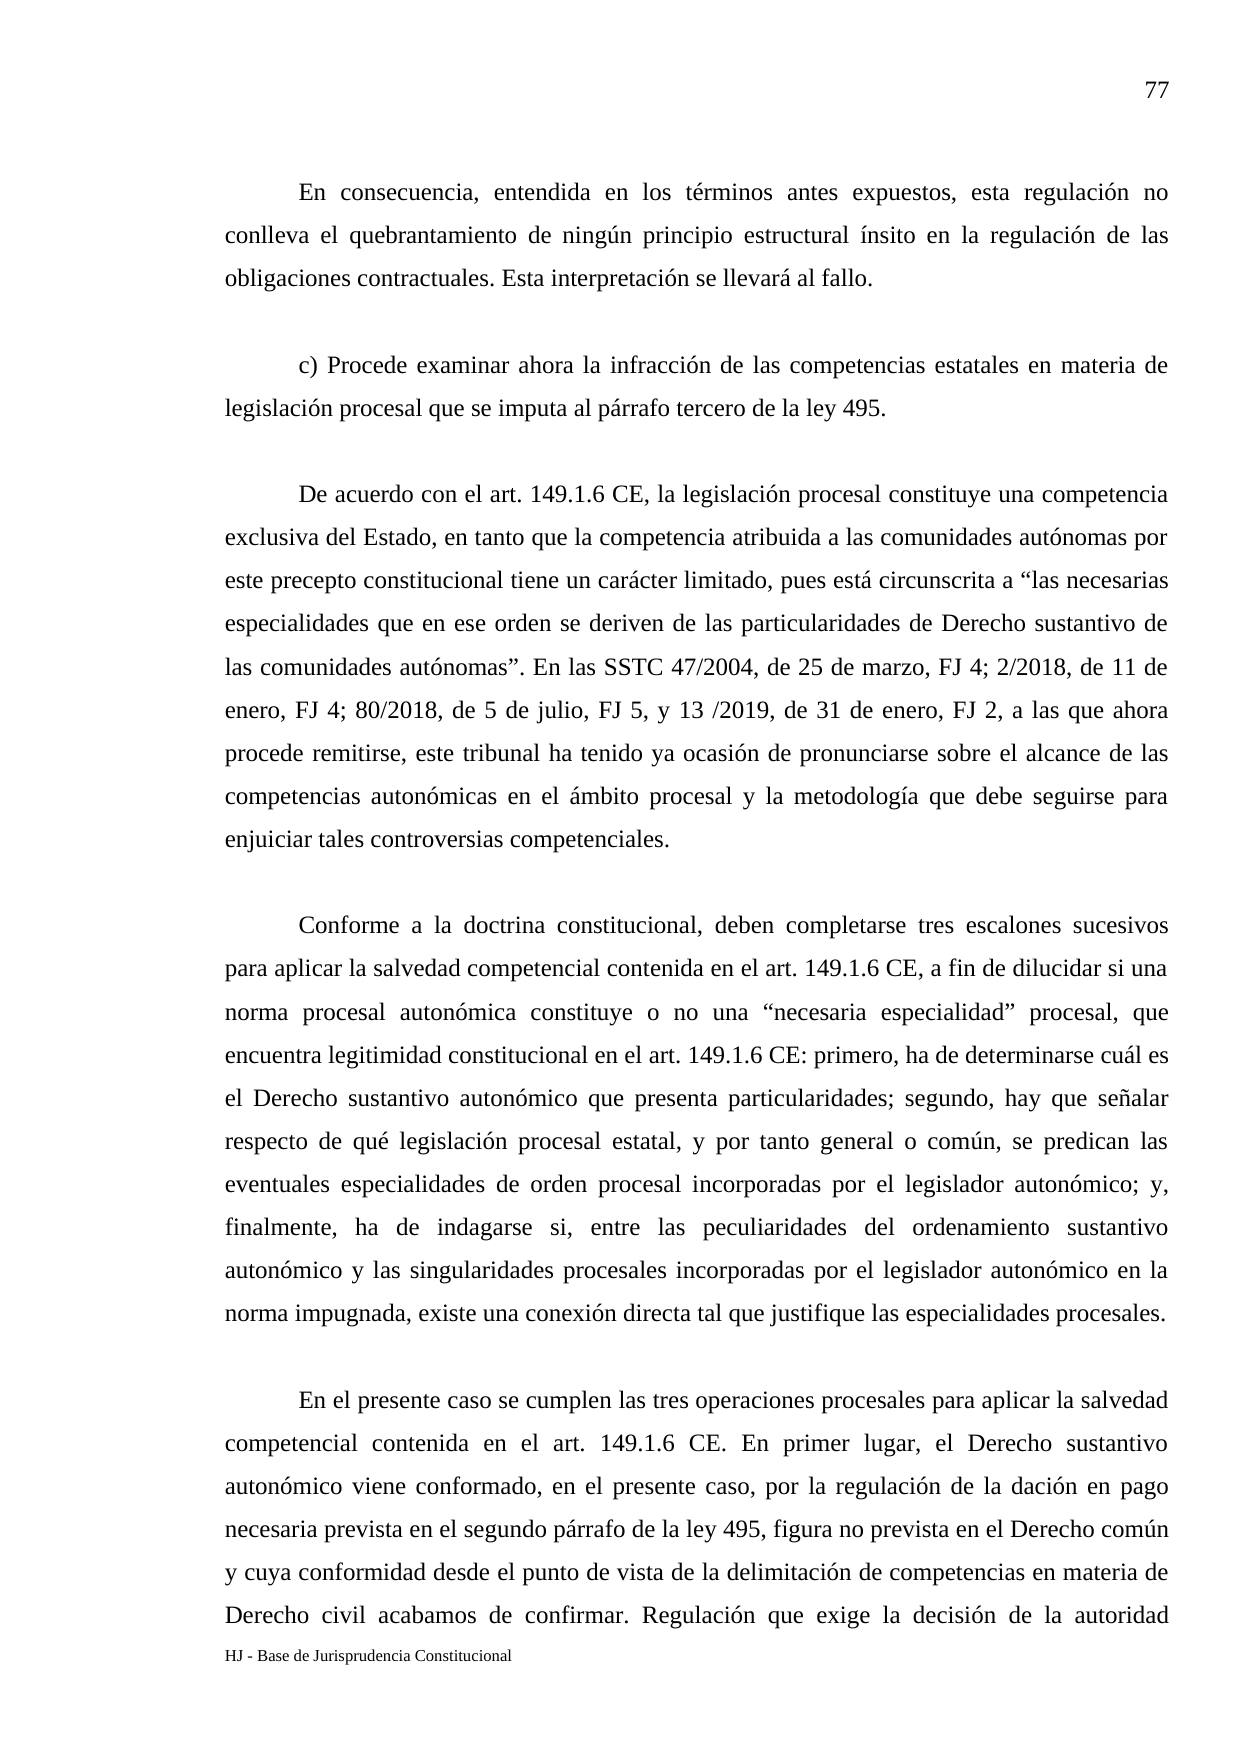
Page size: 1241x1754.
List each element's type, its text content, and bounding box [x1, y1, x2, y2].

text En consecuencia, entendida en los términos antes expuestos, esta regulación no conlleva el quebrantamiento de ningún principio estructural ínsito en la regulación de las obligaciones contractuales. Esta interpretación se llevará al fallo. [224, 177, 1169, 292]
text De acuerdo con el art. 149.1.6 CE, la legislación procesal constituye una competencia exclusiva del Estado, en tanto que la competencia atribuida a las comunidades autónomas por este precepto constitucional tiene un carácter limitado, pues está circunscrita a “las necesarias especialidades que en ese orden se deriven de las particularidades de Derecho sustantivo de las comunidades autónomas”. En las SSTC 47/2004, de 25 de marzo, FJ 4; 2/2018, de 11 de enero, FJ 4; 80/2018, de 5 de julio, FJ 5, y 13 /2019, de 31 de enero, FJ 2, a las que ahora procede remitirse, este tribunal ha tenido ya ocasión de pronunciarse sobre el alcance de las competencias autonómicas en el ámbito procesal y la metodología que debe seguirse para enjuiciar tales controversias competenciales. [224, 479, 1169, 853]
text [224, 1385, 1169, 1629]
text c) Procede examinar ahora la infracción de las competencias estatales en materia de legislación procesal que se imputa al párrafo tercero de la ley 495. [224, 350, 1169, 422]
text Conforme a la doctrina constitucional, deben completarse tres escalones sucesivos para aplicar la salvedad competencial contenida en el art. 149.1.6 CE, a fin de dilucidar si una norma procesal autonómica constituye o no una “necesaria especialidad” procesal, que encuentra legitimidad constitucional en el art. 149.1.6 CE: primero, ha de determinarse cuál es el Derecho sustantivo autonómico que presenta particularidades; segundo, hay que señalar respecto de qué legislación procesal estatal, y por tanto general o común, se predican las eventuales especialidades de orden procesal incorporadas por el legislador autonómico; y, finalmente, ha de indagarse si, entre las peculiaridades del ordenamiento sustantivo autonómico y las singularidades procesales incorporadas por el legislador autonómico en la norma impugnada, existe una conexión directa tal que justifique las especialidades procesales. [224, 910, 1169, 1327]
